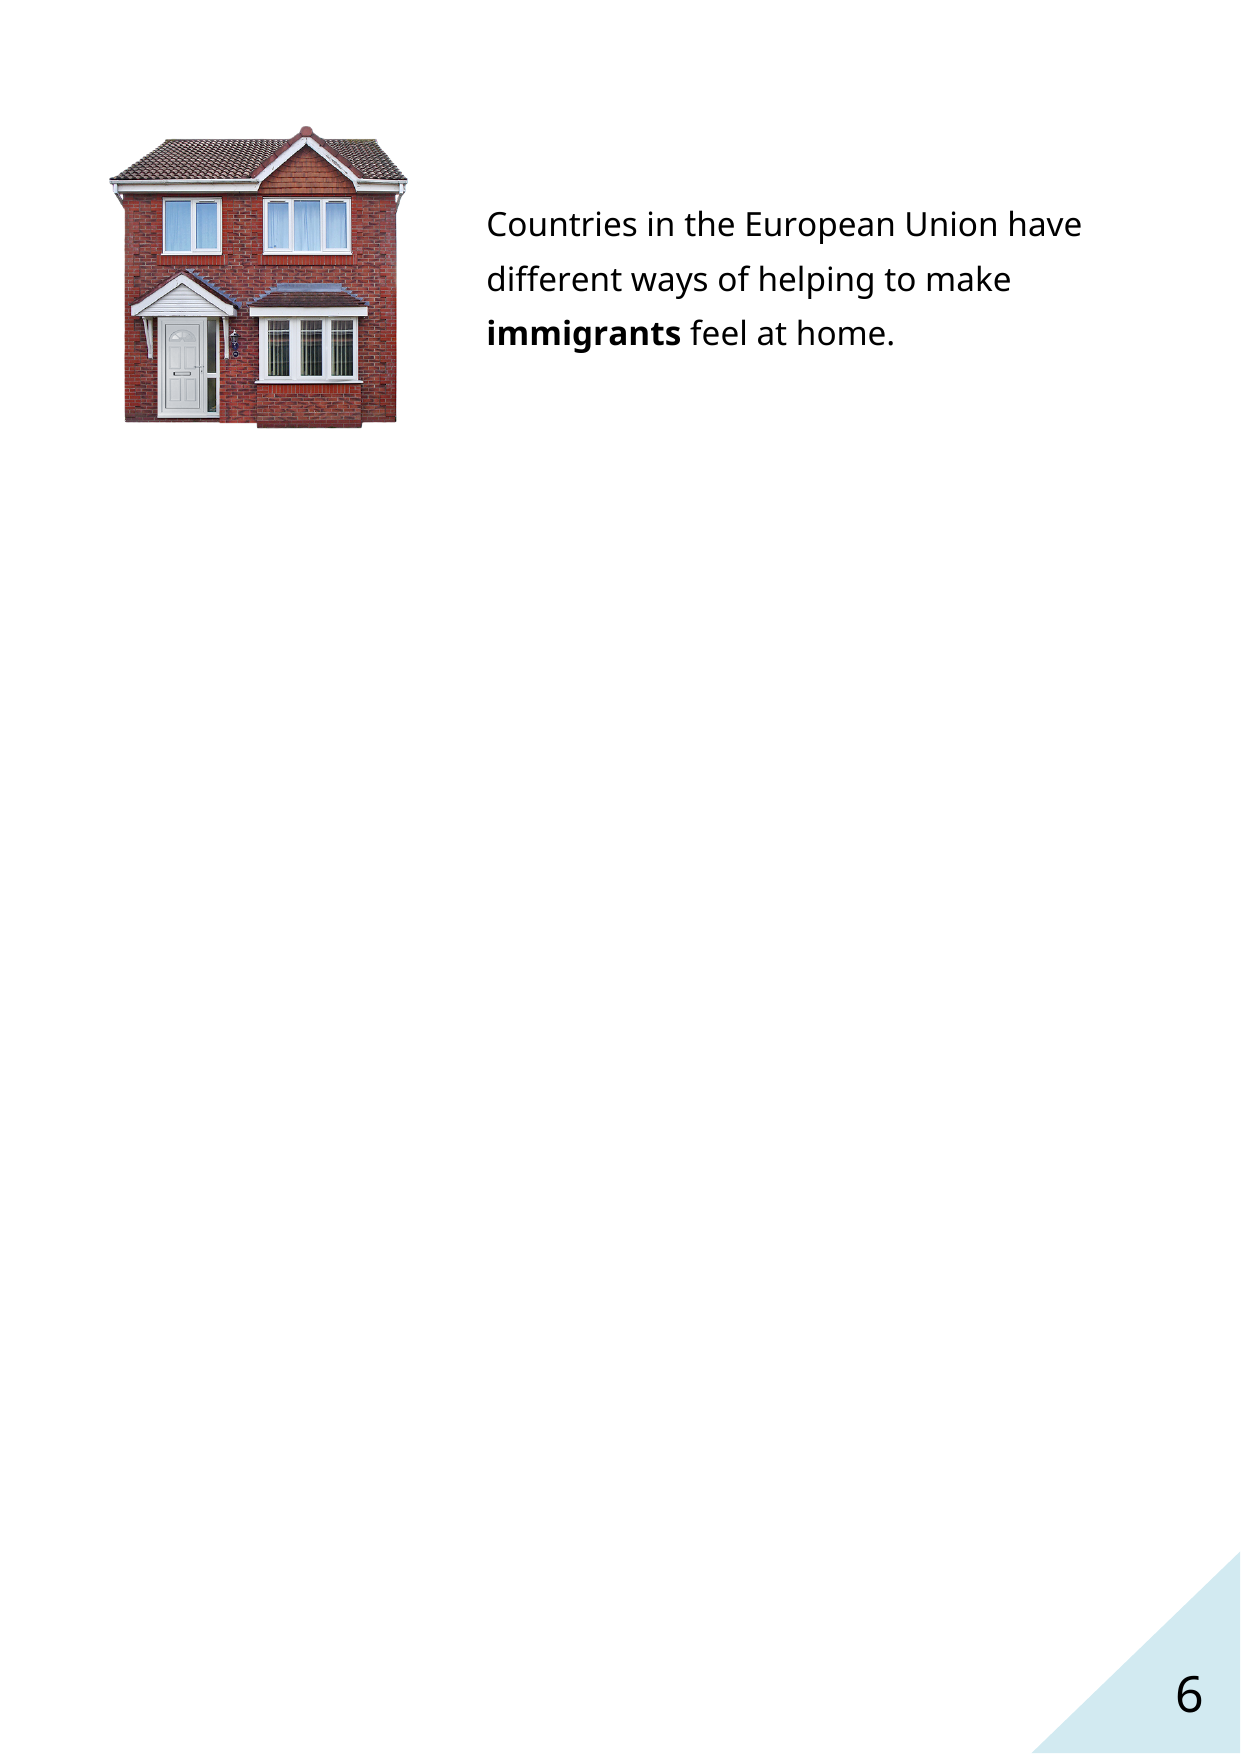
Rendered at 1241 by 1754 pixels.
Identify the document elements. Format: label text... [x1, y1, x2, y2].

picture [100, 118, 420, 439]
table_cell [89, 118, 475, 443]
table_cell Countries in the European Union have different ways of helping to make immigrants feel at home. [475, 118, 1151, 443]
